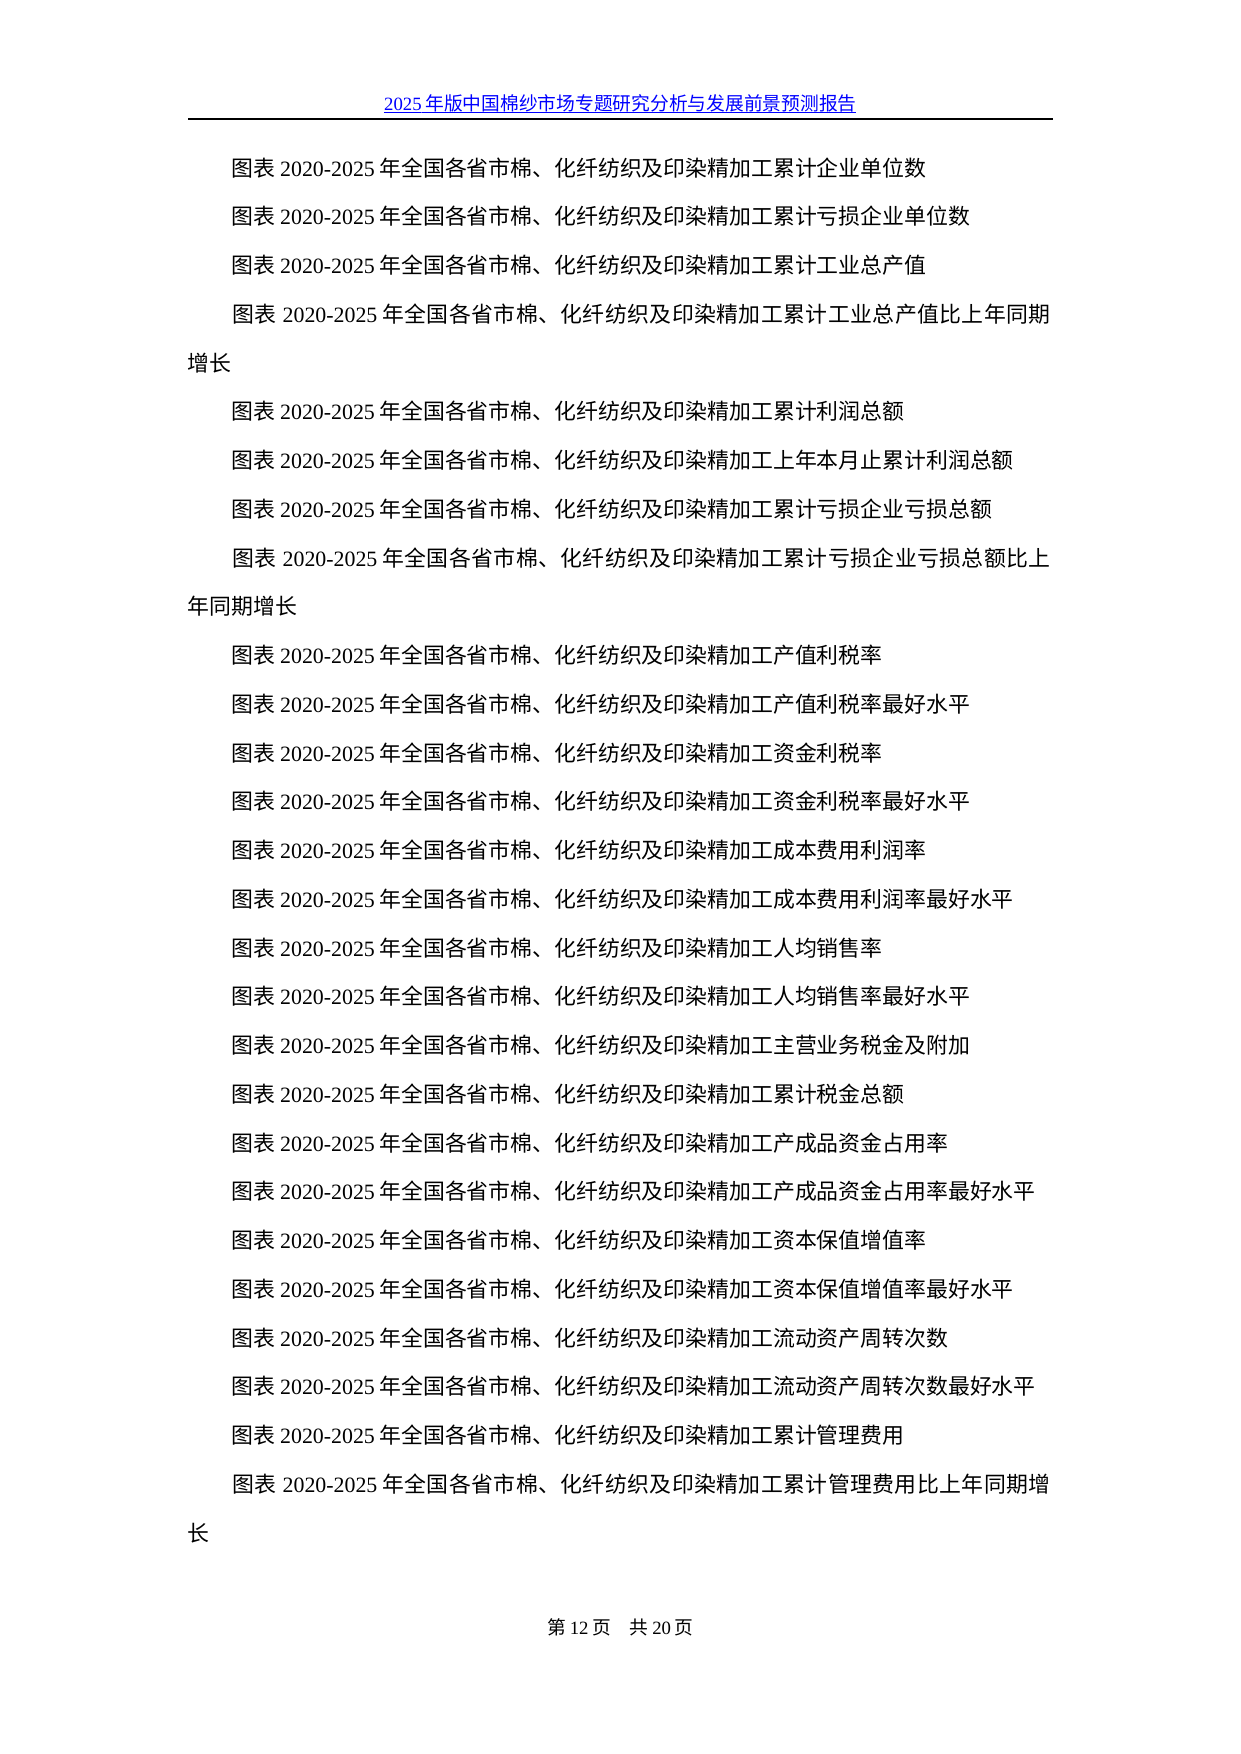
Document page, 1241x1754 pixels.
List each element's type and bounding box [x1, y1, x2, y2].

text [187, 150, 1053, 1548]
